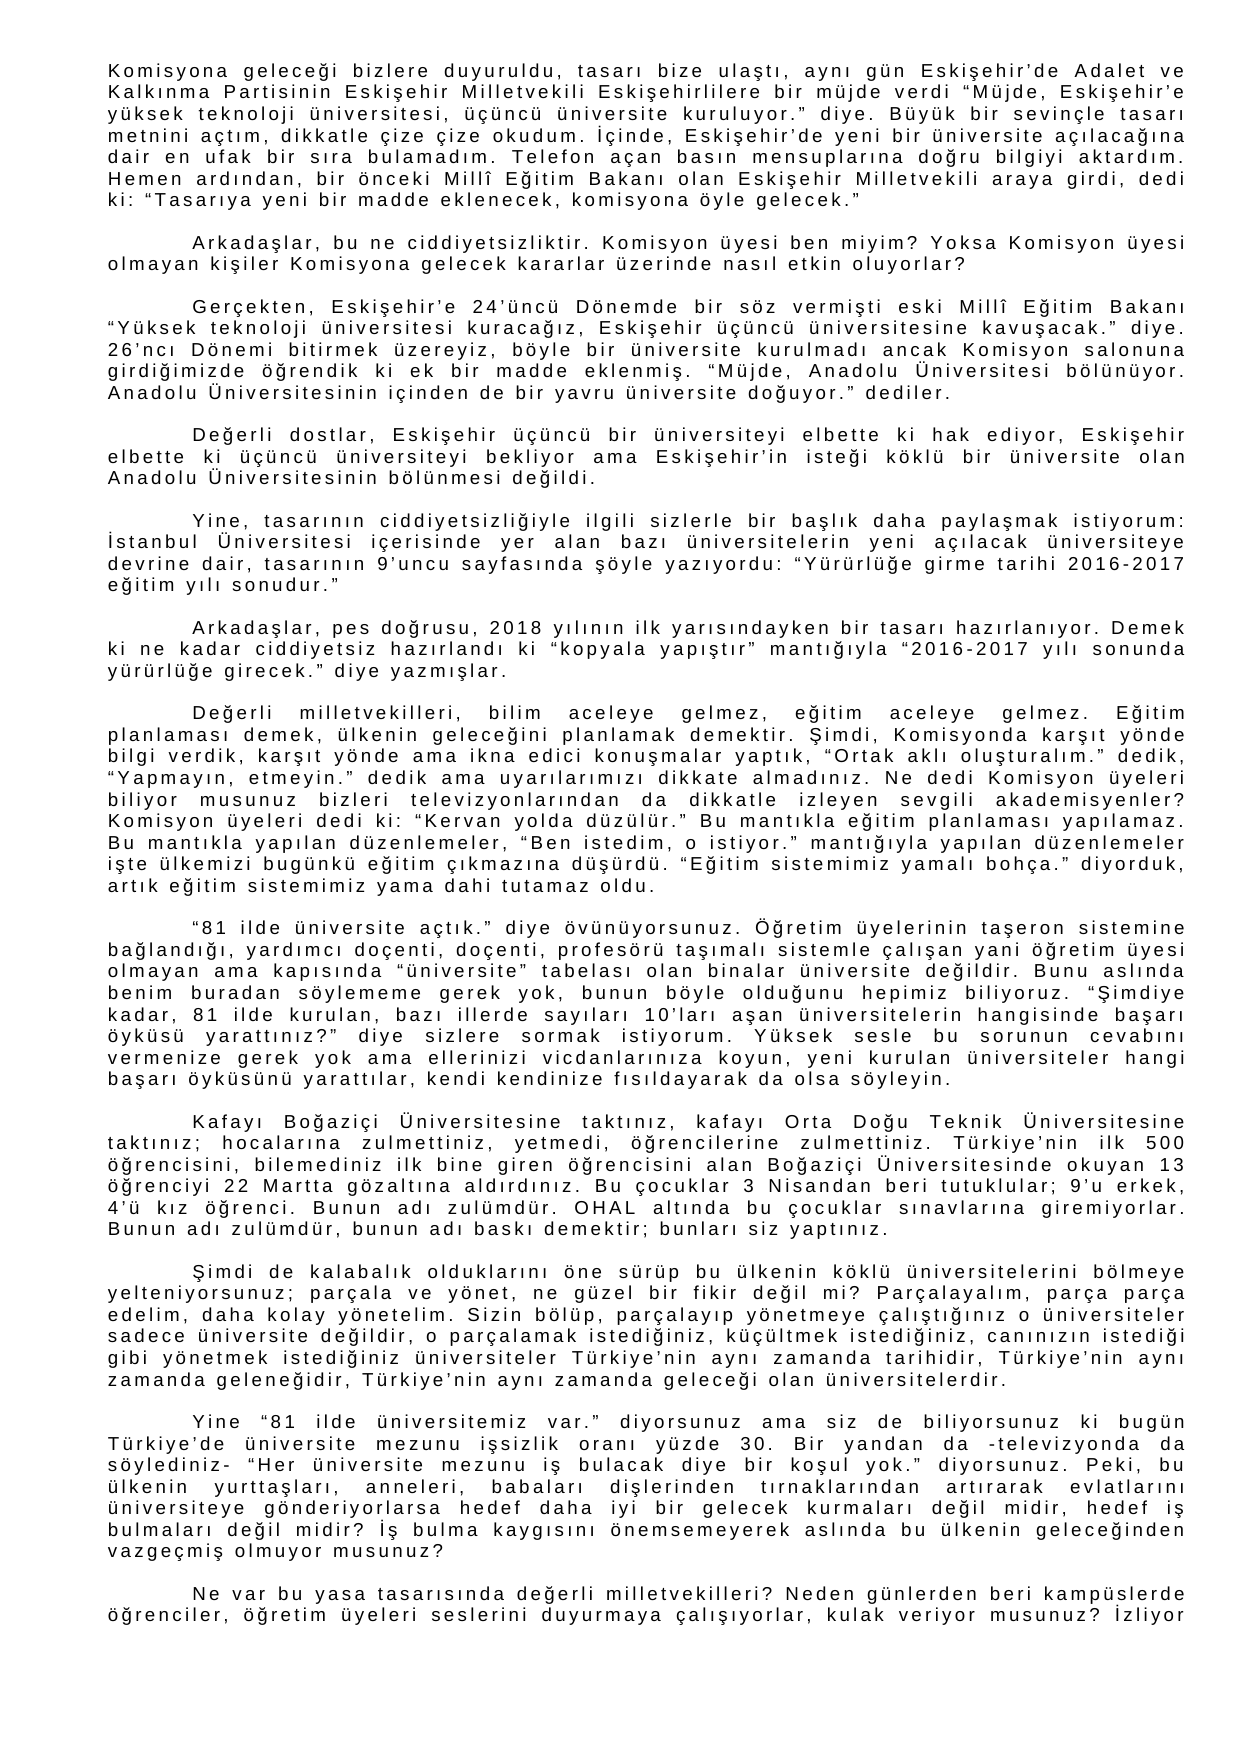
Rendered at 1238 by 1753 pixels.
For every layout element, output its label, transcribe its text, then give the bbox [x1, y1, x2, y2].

text Yine “81 ilde üniversitemiz var.” diyorsunuz ama siz de biliyorsunuz ki bugün Türkiye’de üniversite mezunu işsizlik oranı yüzde 30. Bir yandan da -televizyonda da söylediniz- “Her üniversite mezunu iş bulacak diye bir koşul yok.” diyorsunuz. Peki, bu ülkenin yurttaşları, anneleri, babaları dişlerinden tırnaklarından artırarak evlatlarını üniversiteye gönderiyorlarsa hedef daha iyi bir gelecek kurmaları değil midir, hedef iş bulmaları değil midir? İş bulma kaygısını önemsemeyerek aslında bu ülkenin geleceğinden vazgeçmiş olmuyor musunuz? [108, 1411, 1186, 1562]
text Arkadaşlar, bu ne ciddiyetsizliktir. Komisyon üyesi ben miyim? Yoksa Komisyon üyesi olmayan kişiler Komisyona gelecek kararlar üzerinde nasıl etkin oluyorlar? [108, 231, 1186, 274]
text Yine, tasarının ciddiyetsizliğiyle ilgili sizlerle bir başlık daha paylaşmak istiyorum: İstanbul Üniversitesi içerisinde yer alan bazı üniversitelerin yeni açılacak üniversiteye devrine dair, tasarının 9’uncu sayfasında şöyle yazıyordu: “Yürürlüğe girme tarihi 2016-2017 eğitim yılı sonudur.” [108, 509, 1186, 596]
text Değerli dostlar, Eskişehir üçüncü bir üniversiteyi elbette ki hak ediyor, Eskişehir elbette ki üçüncü üniversiteyi bekliyor ama Eskişehir’in isteği köklü bir üniversite olan Anadolu Üniversitesinin bölünmesi değildi. [108, 424, 1186, 489]
text Kafayı Boğaziçi Üniversitesine taktınız, kafayı Orta Doğu Teknik Üniversitesine taktınız; hocalarına zulmettiniz, yetmedi, öğrencilerine zulmettiniz. Türkiye’nin ilk 500 öğrencisini, bilemediniz ilk bine giren öğrencisini alan Boğaziçi Üniversitesinde okuyan 13 öğrenciyi 22 Martta gözaltına aldırdınız. Bu çocuklar 3 Nisandan beri tutuklular; 9’u erkek, 4’ü kız öğrenci. Bunun adı zulümdür. OHAL altında bu çocuklar sınavlarına giremiyorlar. Bunun adı zulümdür, bunun adı baskı demektir; bunları siz yaptınız. [108, 1110, 1186, 1240]
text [108, 60, 1186, 211]
text Değerli milletvekilleri, bilim aceleye gelmez, eğitim aceleye gelmez. Eğitim planlaması demek, ülkenin geleceğini planlamak demektir. Şimdi, Komisyonda karşıt yönde bilgi verdik, karşıt yönde ama ikna edici konuşmalar yaptık, “Ortak aklı oluşturalım.” dedik, “Yapmayın, etmeyin.” dedik ama uyarılarımızı dikkate almadınız. Ne dedi Komisyon üyeleri biliyor musunuz bizleri televizyonlarından da dikkatle izleyen sevgili akademisyenler? Komisyon üyeleri dedi ki: “Kervan yolda düzülür.” Bu mantıkla eğitim planlaması yapılamaz. Bu mantıkla yapılan düzenlemeler, “Ben istedim, o istiyor.” mantığıyla yapılan düzenlemeler işte ülkemizi bugünkü eğitim çıkmazına düşürdü. “Eğitim sistemimiz yamalı bohça.” diyorduk, artık eğitim sistemimiz yama dahi tutamaz oldu. [108, 702, 1186, 896]
text “81 ilde üniversite açtık.” diye övünüyorsunuz. Öğretim üyelerinin taşeron sistemine bağlandığı, yardımcı doçenti, doçenti, profesörü taşımalı sistemle çalışan yani öğretim üyesi olmayan ama kapısında “üniversite” tabelası olan binalar üniversite değildir. Bunu aslında benim buradan söylememe gerek yok, bunun böyle olduğunu hepimiz biliyoruz. “Şimdiye kadar, 81 ilde kurulan, bazı illerde sayıları 10’ları aşan üniversitelerin hangisinde başarı öyküsü yarattınız?” diye sizlere sormak istiyorum. Yüksek sesle bu sorunun cevabını vermenize gerek yok ama ellerinizi vicdanlarınıza koyun, yeni kurulan üniversiteler hangi başarı öyküsünü yarattılar, kendi kendinize fısıldayarak da olsa söyleyin. [108, 917, 1186, 1089]
text Gerçekten, Eskişehir’e 24’üncü Dönemde bir söz vermişti eski Millî Eğitim Bakanı “Yüksek teknoloji üniversitesi kuracağız, Eskişehir üçüncü üniversitesine kavuşacak.” diye. 26’ncı Dönemi bitirmek üzereyiz, böyle bir üniversite kurulmadı ancak Komisyon salonuna girdiğimizde öğrendik ki ek bir madde eklenmiş. “Müjde, Anadolu Üniversitesi bölünüyor. Anadolu Üniversitesinin içinden de bir yavru üniversite doğuyor.” dediler. [108, 295, 1186, 403]
text Şimdi de kalabalık olduklarını öne sürüp bu ülkenin köklü üniversitelerini bölmeye yelteniyorsunuz; parçala ve yönet, ne güzel bir fikir değil mi? Parçalayalım, parça parça edelim, daha kolay yönetelim. Sizin bölüp, parçalayıp yönetmeye çalıştığınız o üniversiteler sadece üniversite değildir, o parçalamak istediğiniz, küçültmek istediğiniz, canınızın istediği gibi yönetmek istediğiniz üniversiteler Türkiye’nin aynı zamanda tarihidir, Türkiye’nin aynı zamanda geleneğidir, Türkiye’nin aynı zamanda geleceği olan üniversitelerdir. [108, 1261, 1186, 1390]
text Arkadaşlar, pes doğrusu, 2018 yılının ilk yarısındayken bir tasarı hazırlanıyor. Demek ki ne kadar ciddiyetsiz hazırlandı ki “kopyala yapıştır” mantığıyla “2016-2017 yılı sonunda yürürlüğe girecek.” diye yazmışlar. [108, 617, 1186, 681]
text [108, 1583, 1186, 1626]
